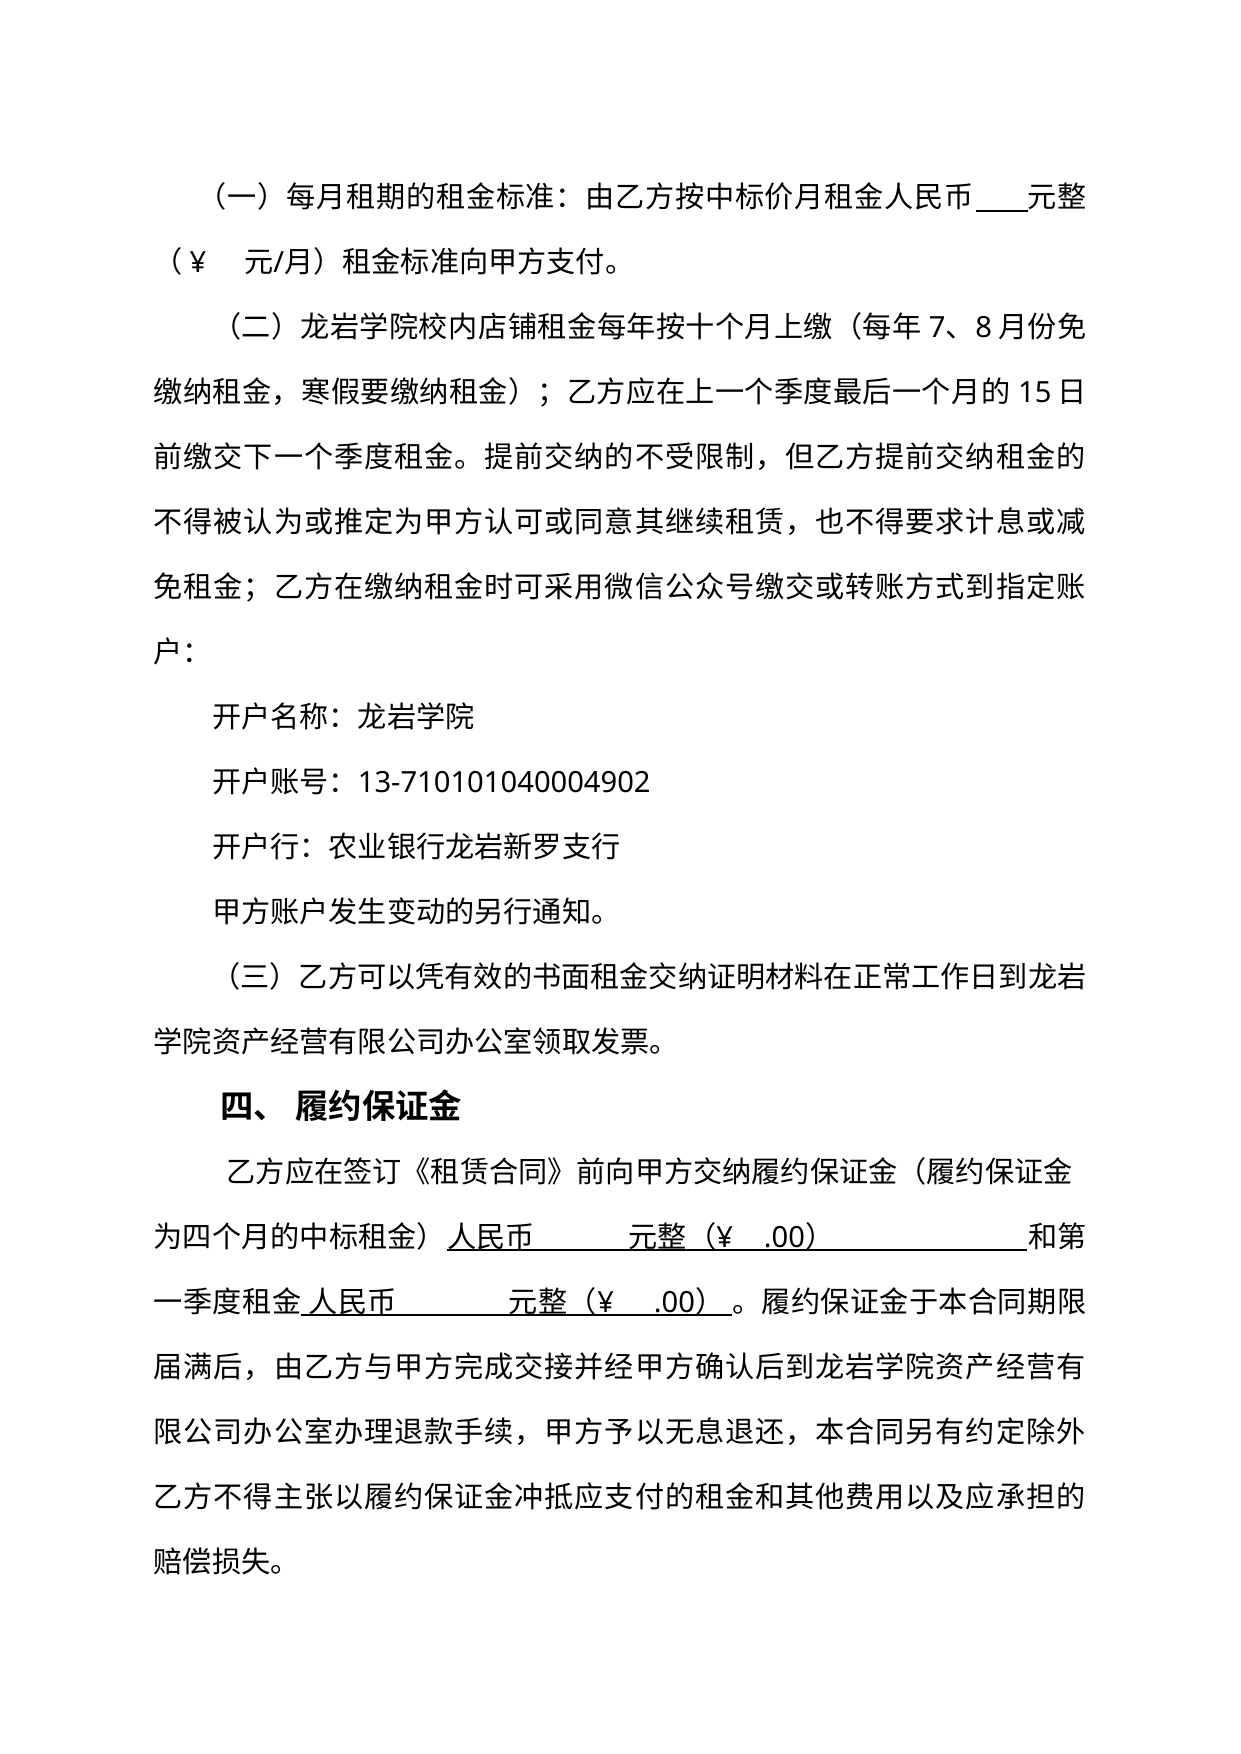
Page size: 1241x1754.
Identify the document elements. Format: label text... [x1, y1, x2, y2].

list 乙方可以凭有效的书面租金交纳证明材料在正常工作日到龙岩 [153, 942, 1087, 1007]
list （一）每月租期的租金标准：由乙方按中标价月租金人民币 元整（ ¥ 元/月）租金标准向甲方支付。 [153, 162, 1087, 292]
text 为四个月的中标租金）人民币 元整（¥ .00） 和第一季度租金 人民币 元整（¥ .00） 。履约保证金于本合同期限届满后，由乙方与甲方完成交接并经甲方确认后到龙岩学院资产经营有限公司办公室办理退款手续，甲方予以无息退还，本合同另有约定除外。乙方不得主张以履约保证金冲抵应支付的租金和其他费用以及应承担的赔偿损失。 [153, 1202, 1087, 1592]
text 甲方账户发生变动的另行通知。 [153, 877, 1087, 942]
list 履约保证金 [220, 1072, 1087, 1137]
text 乙方应在签订《租赁合同》前向甲方交纳履约保证金（履约保证金 [197, 1137, 1087, 1202]
text 开户名称：龙岩学院 开户账号：13-710101040004902 开户行：农业银行龙岩新罗支行 [212, 682, 1087, 877]
text （二）龙岩学院校内店铺租金每年按十个月上缴（每年7、8月份免缴纳租金，寒假要缴纳租金）；乙方应在上一个季度最后一个月的15日前缴交下一个季度租金。提前交纳的不受限制，但乙方提前交纳租金的不得被认为或推定为甲方认可或同意其继续租赁，也不得要求计息或减免租金；乙方在缴纳租金时可采用微信公众号缴交或转账方式到指定账户： [153, 292, 1087, 682]
text 学院资产经营有限公司办公室领取发票。 [153, 1007, 1087, 1072]
